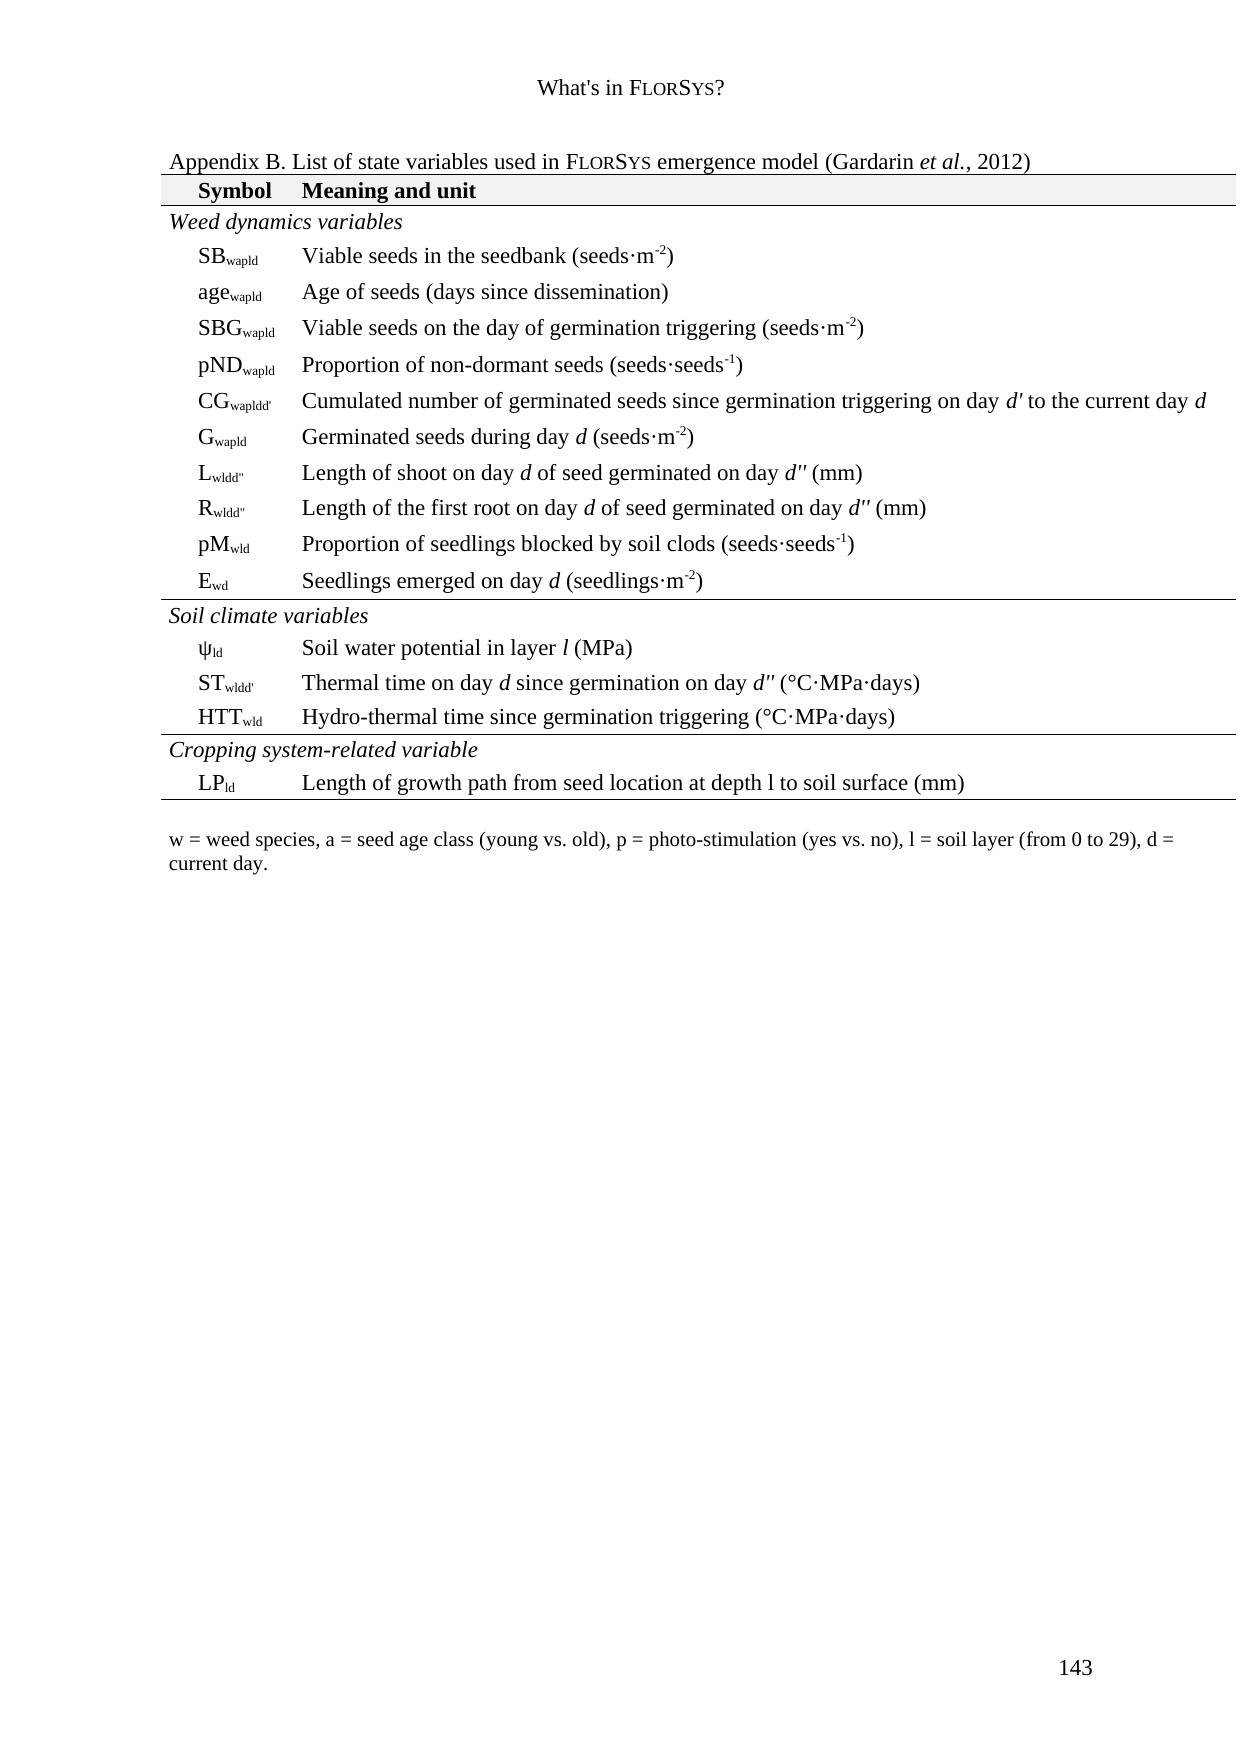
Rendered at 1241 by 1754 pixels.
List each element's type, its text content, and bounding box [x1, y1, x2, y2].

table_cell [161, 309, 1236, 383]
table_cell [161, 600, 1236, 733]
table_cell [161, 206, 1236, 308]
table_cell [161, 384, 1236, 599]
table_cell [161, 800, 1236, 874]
text Appendix B. List of state variables used in FlorSys emergence model (Gardarin et al., 2012) [169, 148, 1092, 174]
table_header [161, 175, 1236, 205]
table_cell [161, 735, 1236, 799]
